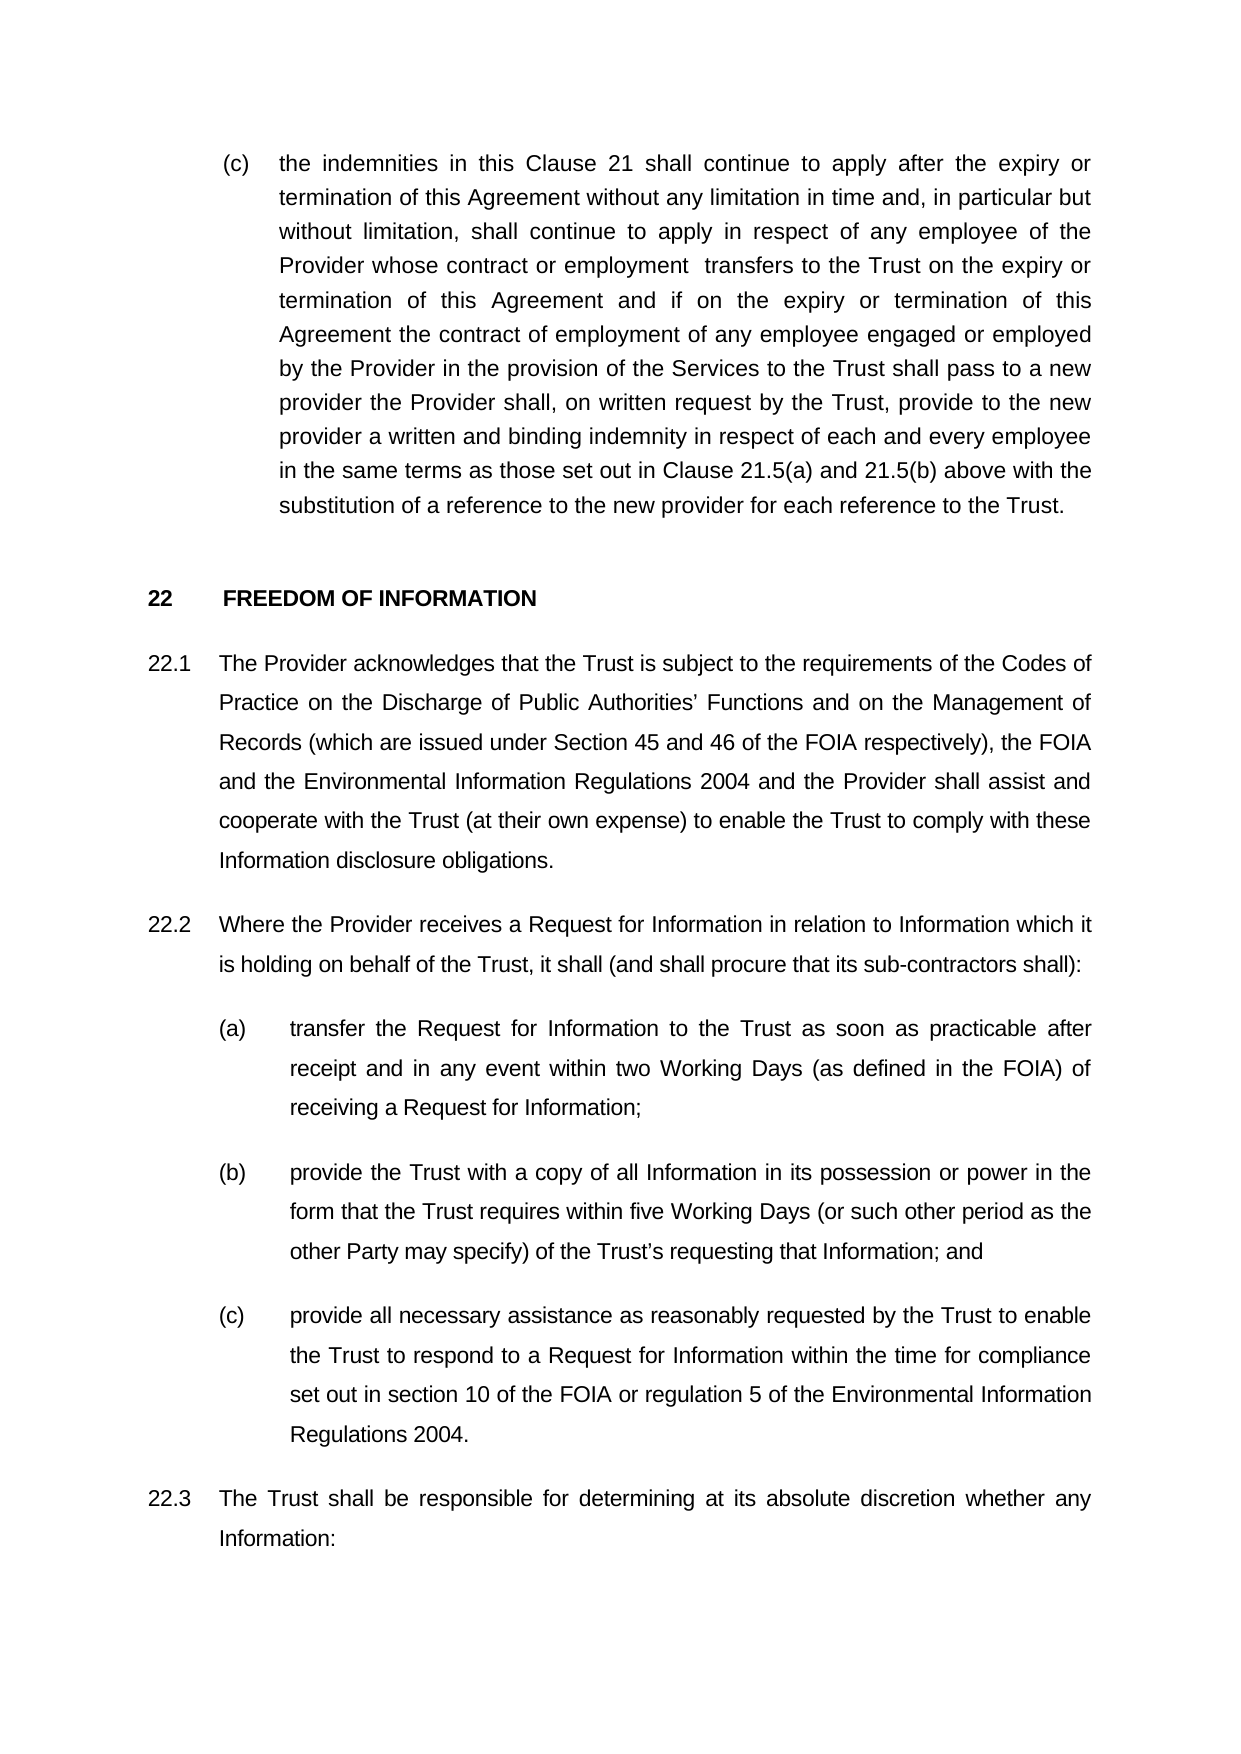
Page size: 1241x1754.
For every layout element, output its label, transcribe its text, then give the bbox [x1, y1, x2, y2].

list the indemnities in this Clause 21 shall continue to apply after the expiry or termination of this Agreement without any limitation in time and, in particular but without limitation, shall continue to apply in respect of any employee of the Provider whose contract or employment transfers to the Trust on the expiry or termination of this Agreement and if on the expiry or termination of this Agreement the contract of employment of any employee engaged or employed by the Provider in the provision of the Services to the Trust shall pass to a new provider the Provider shall, on written request by the Trust, provide to the new provider a written and binding indemnity in respect of each and every employee in the same terms as those set out in Clause 21.5(a) and 21.5(b) above with the substitution of a reference to the new provider for each reference to the Trust. [223, 150, 1092, 518]
list 22 FREEDOM OF INFORMATION [148, 585, 1092, 611]
list 22.1 The Provider acknowledges that the Trust is subject to the requirements of the Codes of Practice on the Discharge of Public Authorities’ Functions and on the Management of Records (which are issued under Section 45 and 46 of the FOIA respectively), the FOIA and the Environmental Information Regulations 2004 and the Provider shall assist and cooperate with the Trust (at their own expense) to enable the Trust to comply with these Information disclosure obligations. [148, 649, 1092, 873]
list transfer the Request for Information to the Trust as soon as practicable after receipt and in any event within two Working Days (as defined in the FOIA) of receiving a Request for Information; [218, 1015, 1092, 1121]
list 22.3 The Trust shall be responsible for determining at its absolute discretion whether any Information: [148, 1485, 1092, 1551]
list provide all necessary assistance as reasonably requested by the Trust to enable the Trust to respond to a Request for Information within the time for compliance set out in section 10 of the FOIA or regulation 5 of the Environmental Information Regulations 2004. [218, 1302, 1092, 1447]
list provide the Trust with a copy of all Information in its possession or power in the form that the Trust requires within five Working Days (or such other period as the other Party may specify) of the Trust’s requesting that Information; and [218, 1159, 1092, 1264]
list 22.2 Where the Provider receives a Request for Information in relation to Information which it is holding on behalf of the Trust, it shall (and shall procure that its sub-contractors shall): [148, 911, 1092, 977]
